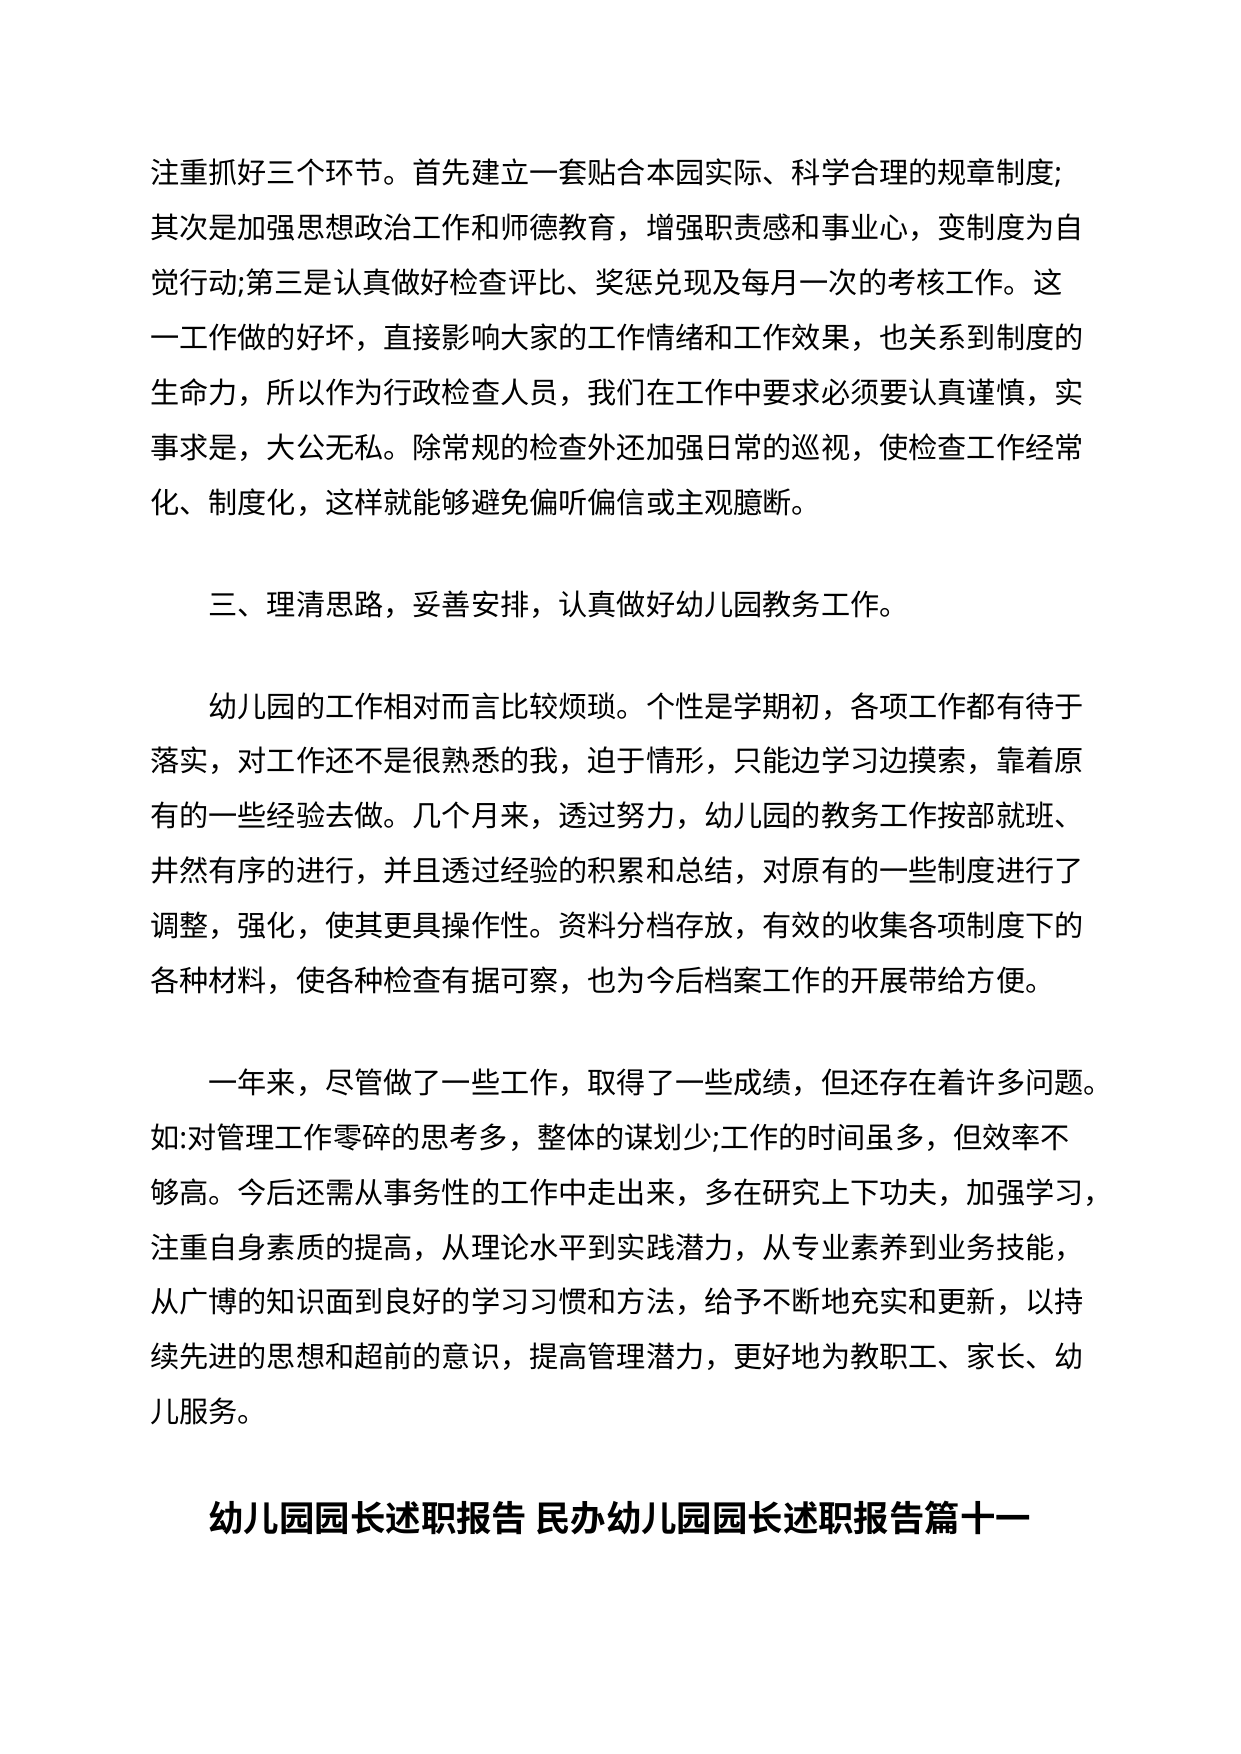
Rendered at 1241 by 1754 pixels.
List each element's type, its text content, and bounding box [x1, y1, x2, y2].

text 幼儿园园长述职报告 民办幼儿园园长述职报告篇十一 [150, 1491, 1090, 1542]
text 一年来，尽管做了一些工作，取得了一些成绩，但还存在着许多问题。如:对管理工作零碎的思考多，整体的谋划少;工作的时间虽多，但效率不够高。今后还需从事务性的工作中走出来，多在研究上下功夫，加强学习，注重自身素质的提高，从理论水平到实践潜力，从专业素养到业务技能，从广博的知识面到良好的学习习惯和方法，给予不断地充实和更新，以持续先进的思想和超前的意识，提高管理潜力，更好地为教职工、家长、幼儿服务。 [150, 1059, 1090, 1431]
text 幼儿园的工作相对而言比较烦琐。个性是学期初，各项工作都有待于落实，对工作还不是很熟悉的我，迫于情形，只能边学习边摸索，靠着原有的一些经验去做。几个月来，透过努力，幼儿园的教务工作按部就班、井然有序的进行，并且透过经验的积累和总结，对原有的一些制度进行了调整，强化，使其更具操作性。资料分档存放，有效的收集各项制度下的各种材料，使各种检查有据可察，也为今后档案工作的开展带给方便。 [150, 683, 1090, 1000]
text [150, 150, 1090, 522]
text 三、理清思路，妥善安排，认真做好幼儿园教务工作。 [150, 581, 1090, 624]
